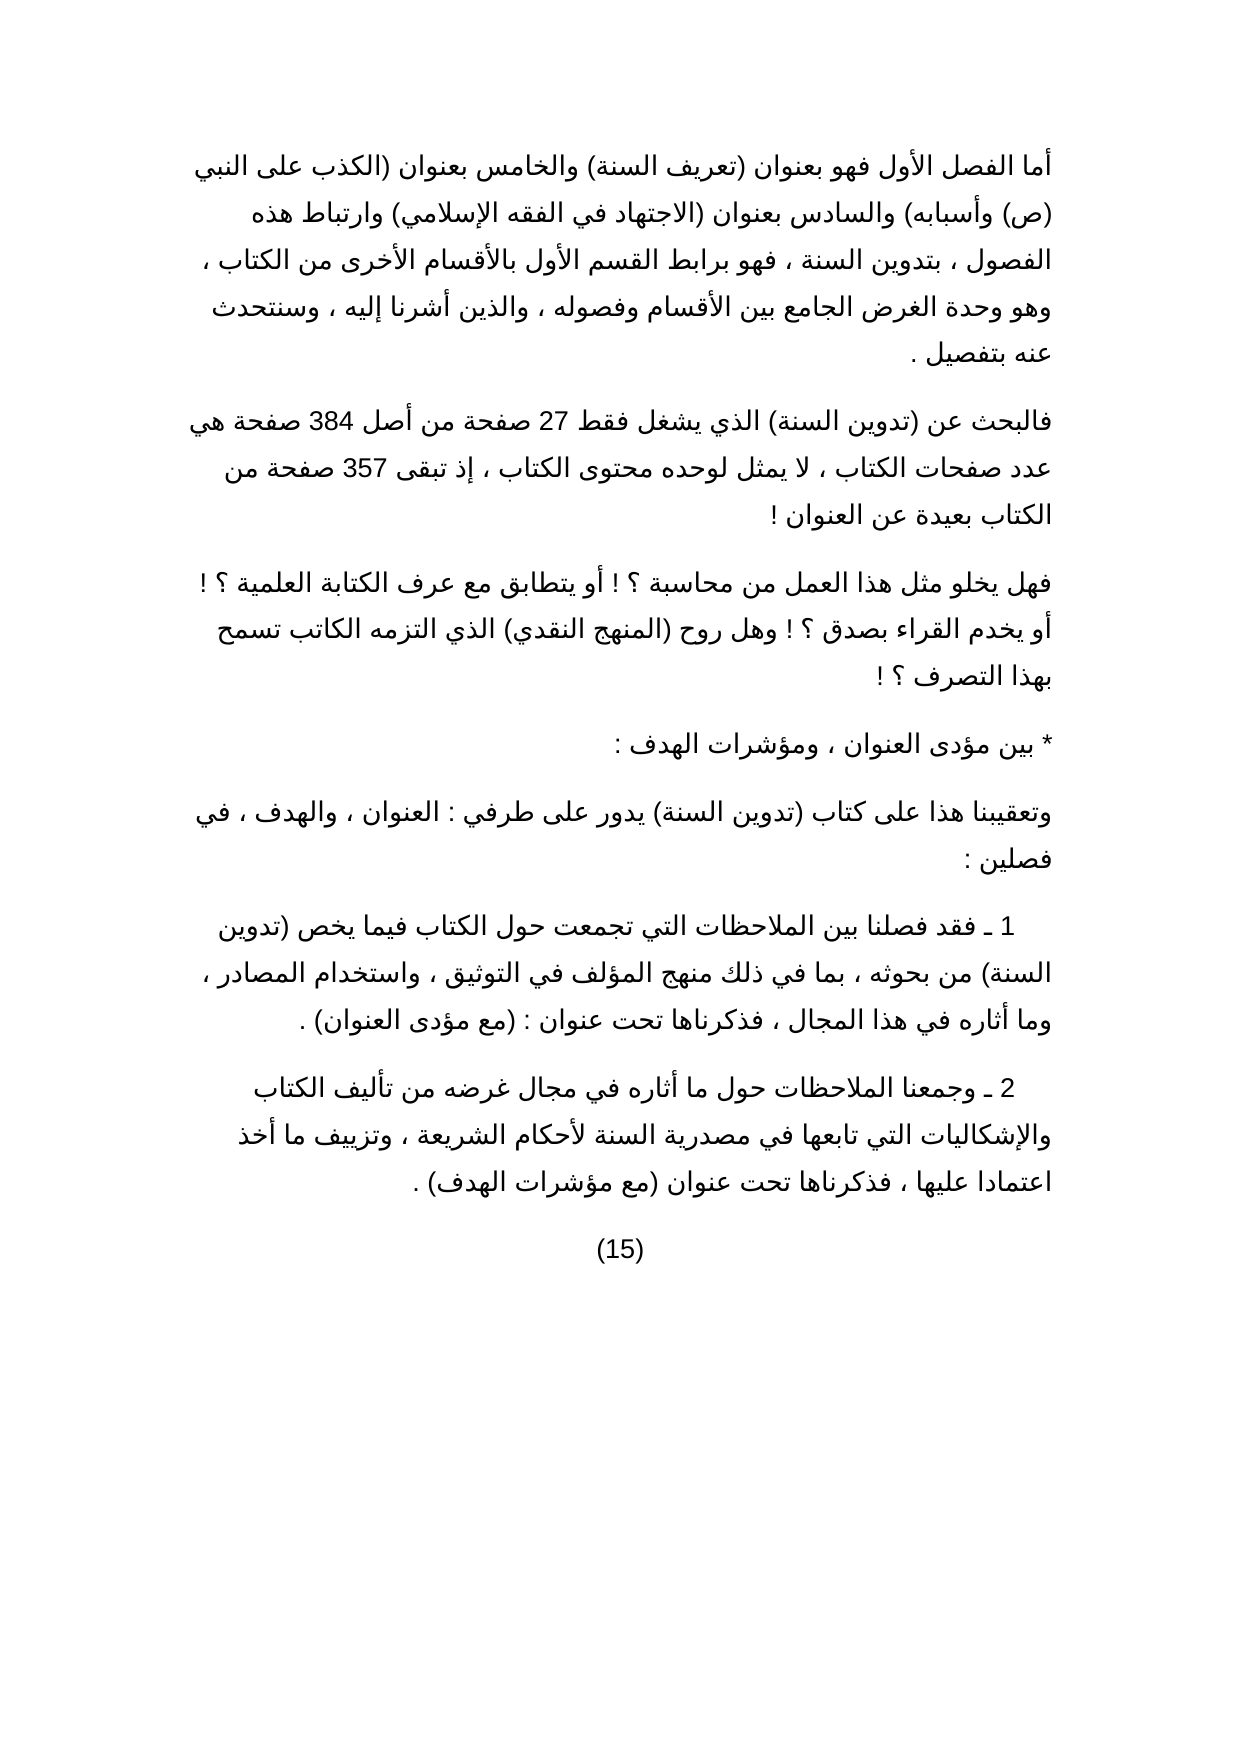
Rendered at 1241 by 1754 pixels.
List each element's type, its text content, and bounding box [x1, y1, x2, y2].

text فالبحث عن (تدوين السنة) الذي يشغل فقط 27 صفحة من أصل 384 صفحة هي عدد صفحات الكتاب ، لا يمثل لوحده محتوى الكتاب ، إذ تبقى 357 صفحة من الكتاب بعيدة عن العنوان ! [187, 405, 1053, 530]
text (15) [187, 1233, 1053, 1264]
text وتعقيبنا هذا على كتاب (تدوين السنة) يدور على طرفي : العنوان ، والهدف ، في فصلين : [187, 796, 1053, 874]
text أما الفصل الأول فهو بعنوان (تعريف السنة) والخامس بعنوان (الكذب على النبي (ص) وأسبابه) والسادس بعنوان (الاجتهاد في الفقه الإسلامي) وارتباط هذه الفصول ، بتدوين السنة ، فهو برابط القسم الأول بالأقسام الأخرى من الكتاب ، وهو وحدة الغرض الجامع بين الأقسام وفصوله ، والذين أشرنا إليه ، وسنتحدث عنه بتفصيل . [187, 150, 1053, 369]
text 2 ـ وجمعنا الملاحظات حول ما أثاره في مجال غرضه من تأليف الكتاب والإشكاليات التي تابعها في مصدرية السنة لأحكام الشريعة ، وتزييف ما أخذ اعتمادا عليها ، فذكرناها تحت عنوان (مع مؤشرات الهدف) . [187, 1072, 1053, 1197]
text * بين مؤدى العنوان ، ومؤشرات الهدف : [187, 728, 1053, 759]
text 1 ـ فقد فصلنا بين الملاحظات التي تجمعت حول الكتاب فيما يخص (تدوين السنة) من بحوثه ، بما في ذلك منهج المؤلف في التوثيق ، واستخدام المصادر ، وما أثاره في هذا المجال ، فذكرناها تحت عنوان : (مع مؤدى العنوان) . [187, 910, 1053, 1035]
text فهل يخلو مثل هذا العمل من محاسبة ؟ ! أو يتطابق مع عرف الكتابة العلمية ؟ ! أو يخدم القراء بصدق ؟ ! وهل روح (المنهج النقدي) الذي التزمه الكاتب تسمح بهذا التصرف ؟ ! [187, 567, 1053, 692]
